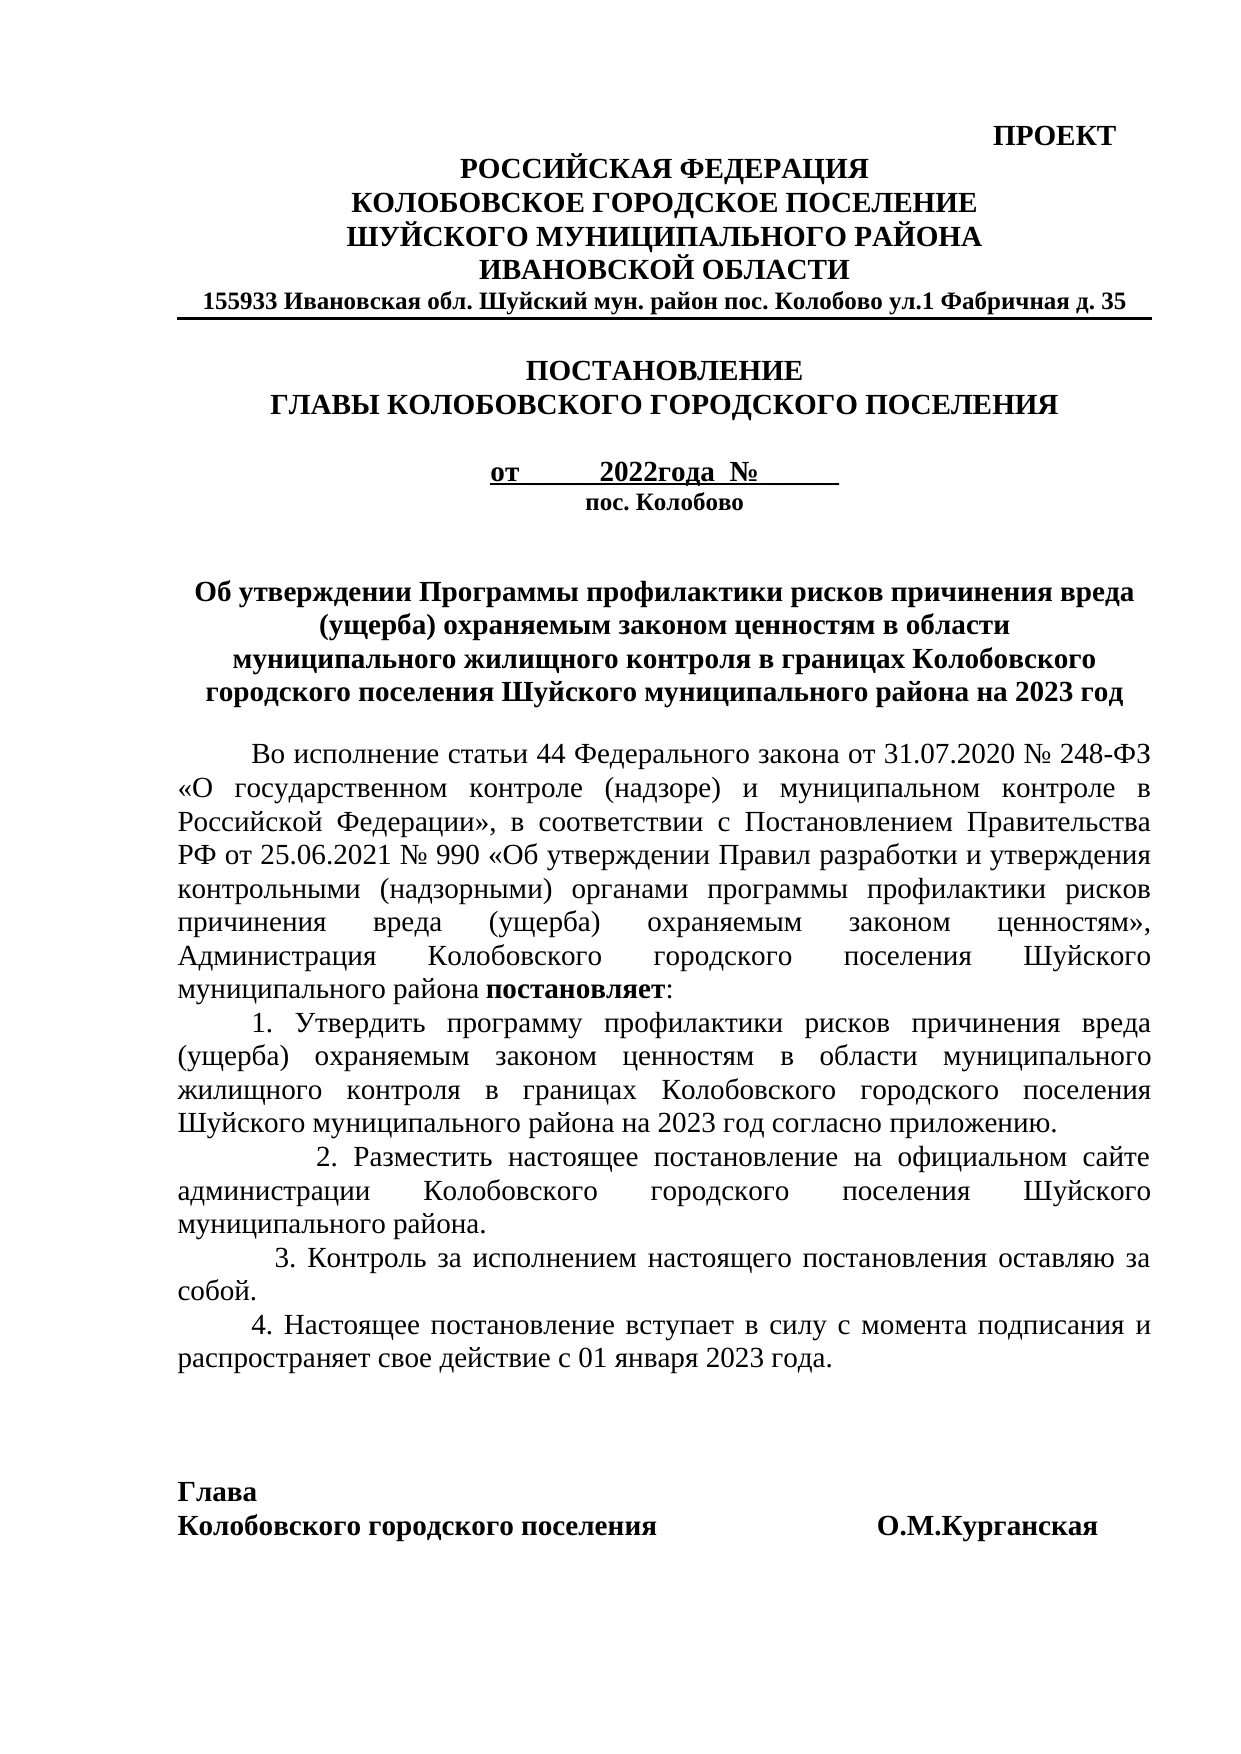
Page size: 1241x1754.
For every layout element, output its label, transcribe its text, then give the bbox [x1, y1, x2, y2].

text муниципального жилищного контроля в границах Колобовского городского поселения Шуйского муниципального района на 2023 год [177, 641, 1152, 708]
text РОССИЙСКАЯ ФЕДЕРАЦИЯ [177, 152, 1152, 185]
text 2. Разместить настоящее постановление на официальном сайте администрации Колобовского городского поселения Шуйского муниципального района. [177, 1139, 1152, 1240]
text Глава [177, 1474, 1152, 1508]
text от _____2022года № _____ [177, 454, 1152, 487]
text 3. Контроль за исполнением настоящего постановления оставляю за собой. [177, 1240, 1152, 1307]
text КОЛОБОВСКОЕ ГОРОДСКОЕ ПОСЕЛЕНИЕ ШУЙСКОГО МУНИЦИПАЛЬНОГО РАЙОНА ИВАНОВСКОЙ ОБЛАСТИ [177, 185, 1152, 286]
text 1. Утвердить программу профилактики рисков причинения вреда (ущерба) охраняемым законом ценностям в области муниципального жилищного контроля в границах Колобовского городского поселения Шуйского муниципального района на 2023 год согласно приложению. [177, 1005, 1152, 1139]
text Во исполнение статьи 44 Федерального закона от 31.07.2020 № 248-ФЗ «О государственном контроле (надзоре) и муниципальном контроле в Российской Федерации», в соответствии с Постановлением Правительства РФ от 25.06.2021 № 990 «Об утверждении Правил разработки и утверждения контрольными (надзорными) органами программы профилактики рисков причинения вреда (ущерба) охраняемым законом ценностям», Администрация Колобовского городского поселения Шуйского муниципального района постановляет: [177, 737, 1152, 1005]
text 4. Настоящее постановление вступает в силу с момента подписания и распространяет свое действие с 01 января 2023 года. [177, 1307, 1152, 1374]
text пос. Колобово [177, 487, 1152, 516]
text 155933 Ивановская обл. Шуйский мун. район пос. Колобово ул.1 Фабричная д. 35 [177, 286, 1152, 317]
text Об утверждении Программы профилактики рисков причинения вреда (ущерба) охраняемым законом ценностям в области [177, 574, 1152, 641]
text ПРОЕКТ [177, 118, 1152, 152]
text ПОСТАНОВЛЕНИЕ [177, 353, 1152, 387]
text ГЛАВЫ КОЛОБОВСКОГО ГОРОДСКОГО ПОСЕЛЕНИЯ [177, 387, 1152, 420]
text Колобовского городского поселения О.М.Курганская [177, 1508, 1152, 1542]
